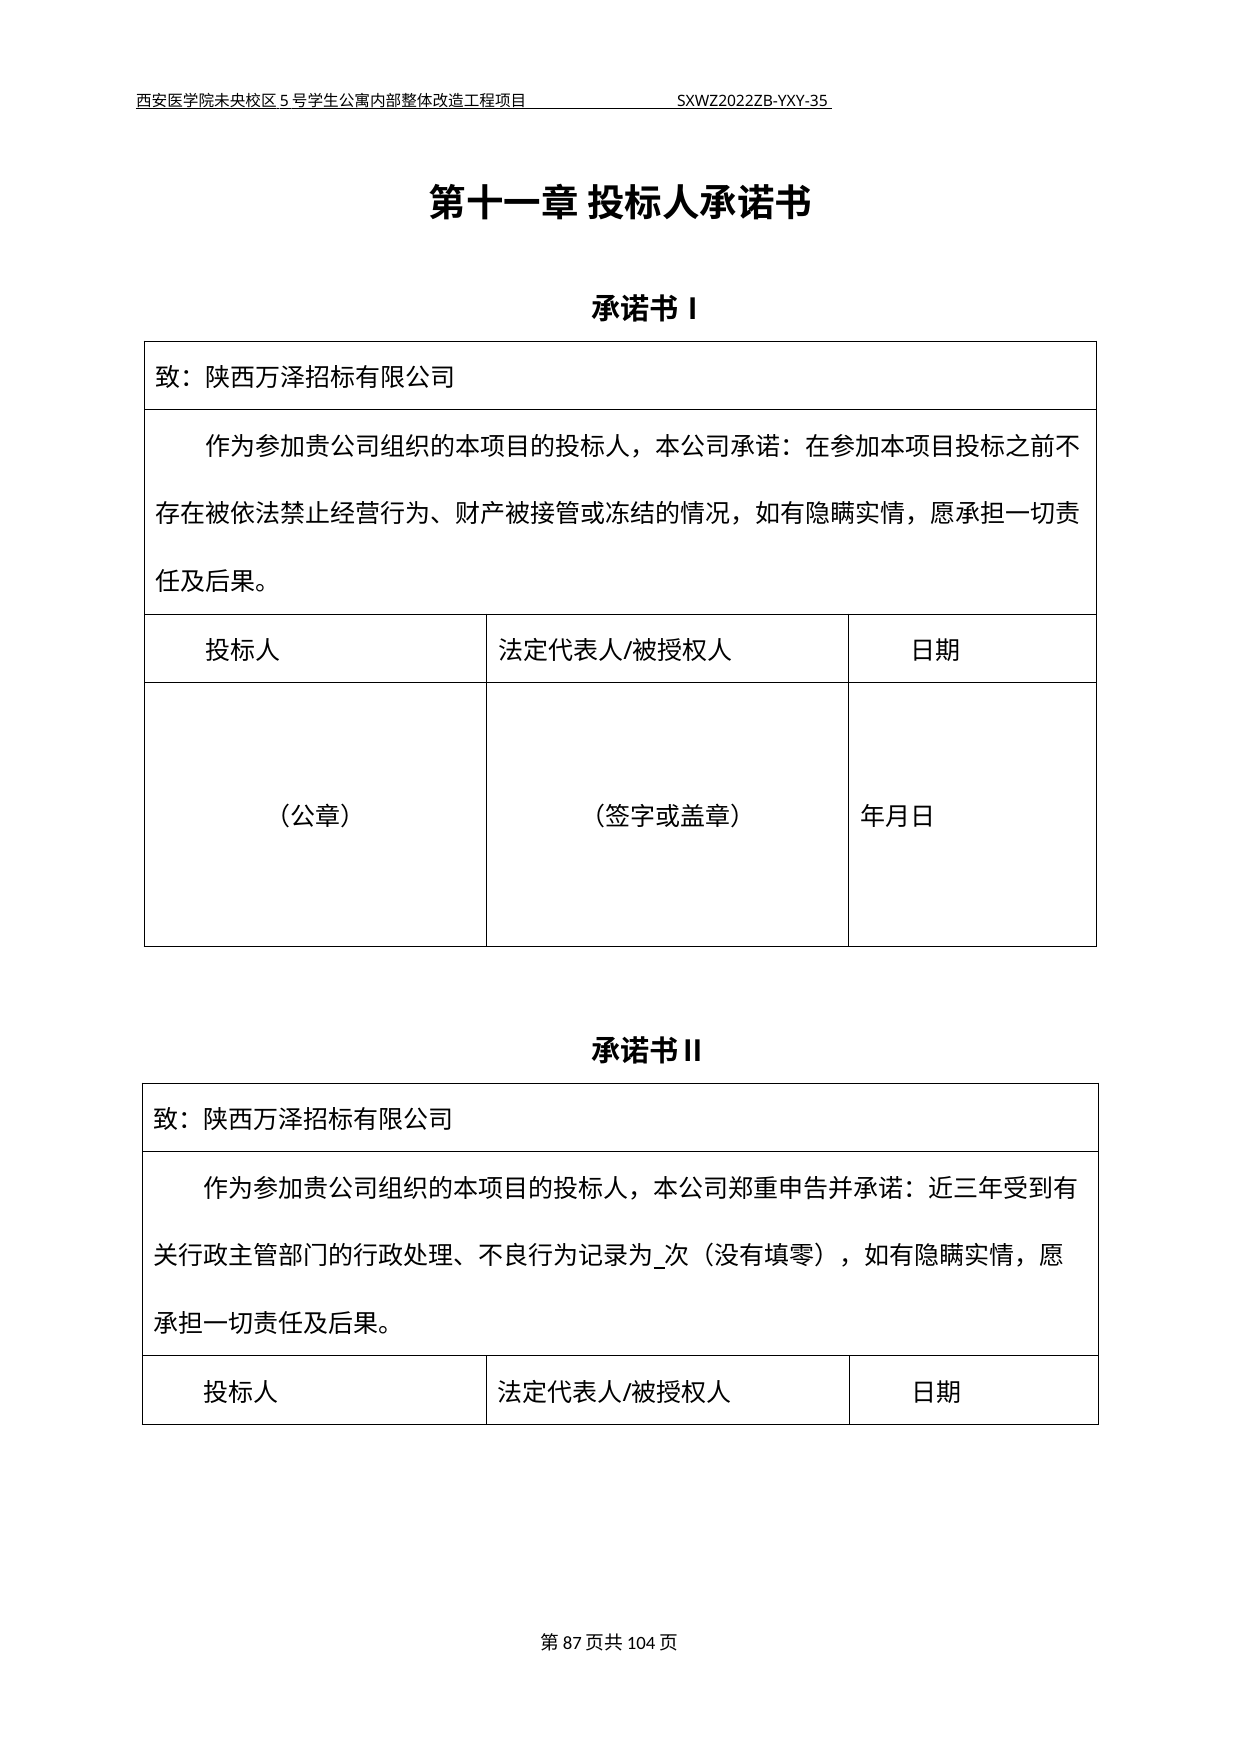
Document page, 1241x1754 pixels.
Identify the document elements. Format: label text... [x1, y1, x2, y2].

table_cell 投标人 [145, 615, 486, 682]
subtitle 第十一章 投标人承诺书 [136, 166, 1104, 234]
text 承诺书Ⅰ [136, 273, 1104, 341]
table_cell 年月日 [849, 683, 1096, 946]
table_header 致：陕西万泽招标有限公司 [143, 1084, 1098, 1151]
table_header 致：陕西万泽招标有限公司 [145, 342, 1096, 409]
table_cell 投标人 [143, 1356, 486, 1424]
table_cell 法定代表人/被授权人 [487, 1356, 849, 1424]
table_cell 法定代表人/被授权人 [487, 615, 848, 682]
table_cell 作为参加贵公司组织的本项目的投标人，本公司郑重申告并承诺：近三年受到有关行政主管部门的行政处理、不良行为记录为 次（没有填零），如有隐瞒实情，愿承担一切责任及后果。 [143, 1152, 1098, 1355]
table_cell 作为参加贵公司组织的本项目的投标人，本公司承诺：在参加本项目投标之前不存在被依法禁止经营行为、财产被接管或冻结的情况，如有隐瞒实情，愿承担一切责任及后果。 [145, 410, 1096, 613]
table_cell （公章） [145, 683, 486, 946]
text 承诺书Ⅱ [136, 1015, 1104, 1082]
table_cell 日期 [849, 615, 1096, 682]
table_cell （签字或盖章） [487, 683, 848, 946]
table_cell 日期 [850, 1356, 1098, 1424]
